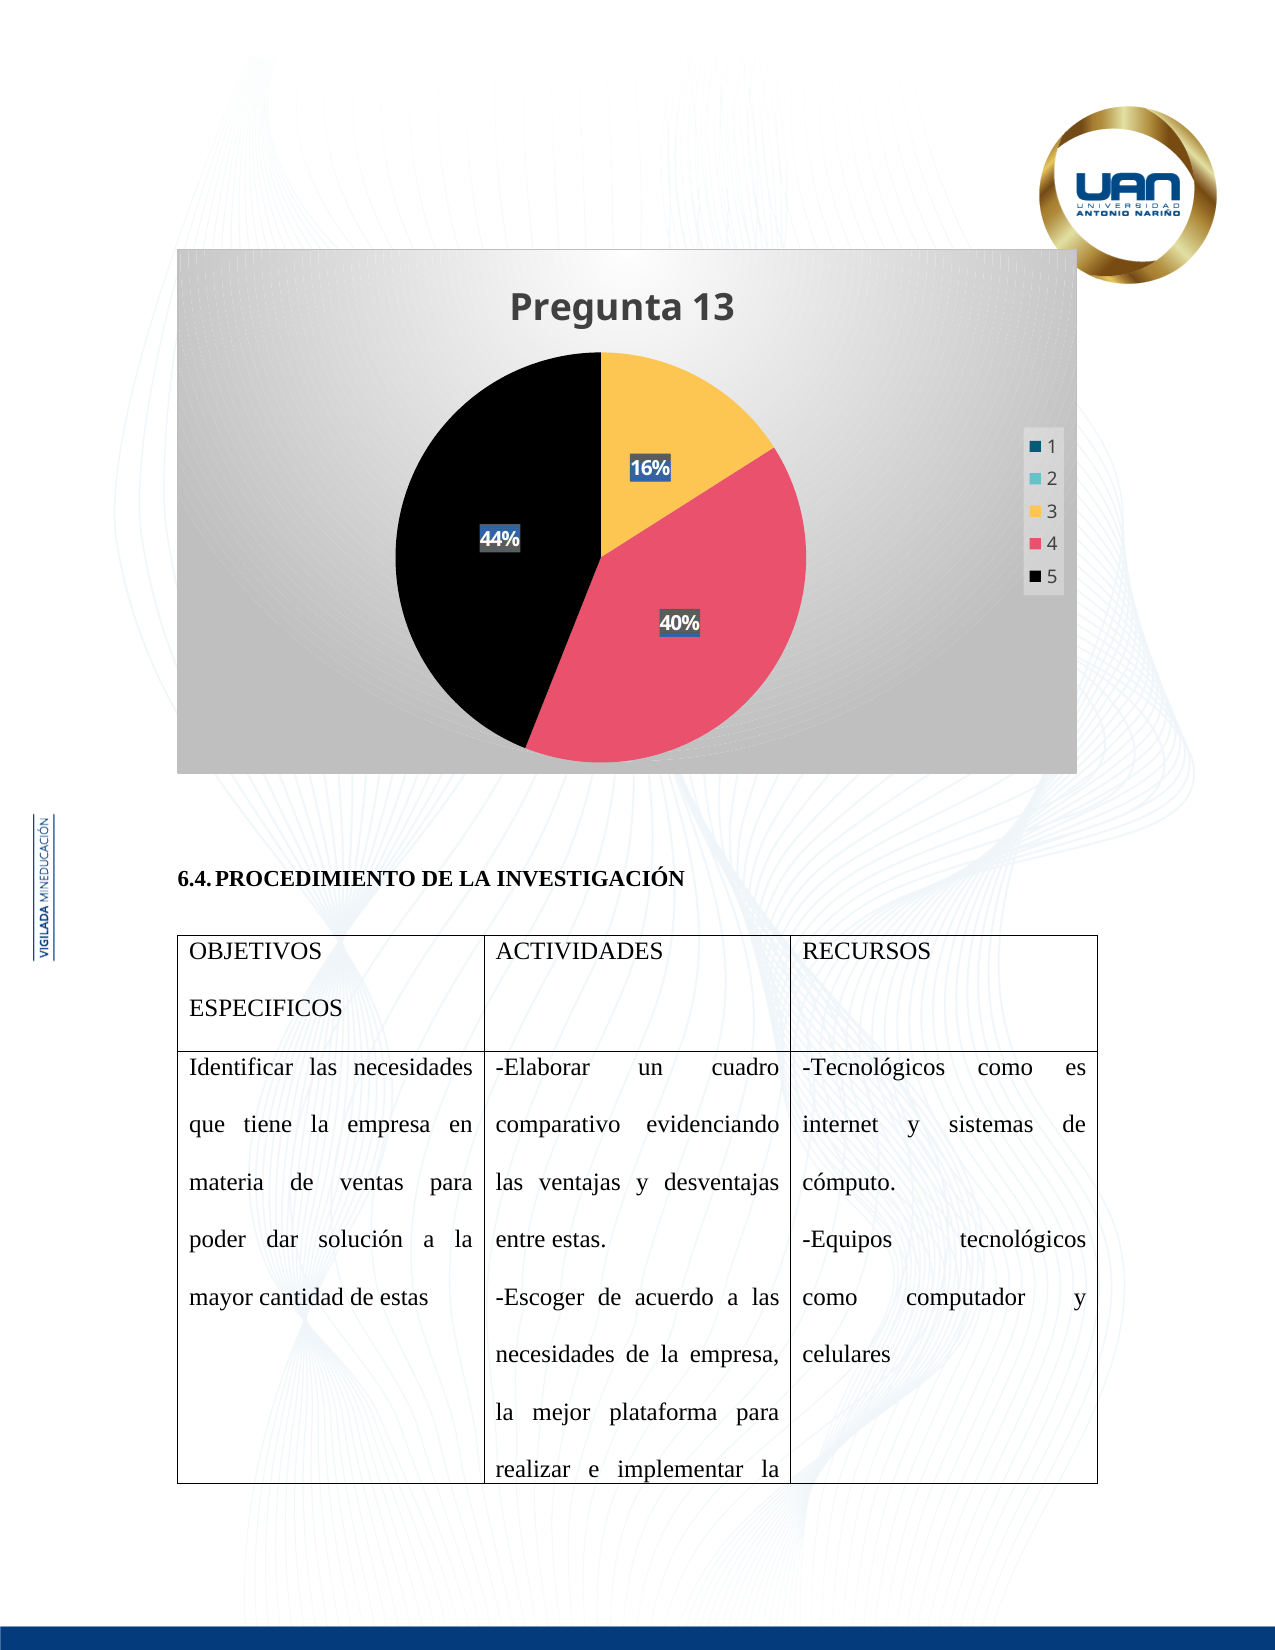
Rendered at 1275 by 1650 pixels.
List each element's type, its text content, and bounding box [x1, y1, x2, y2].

list PROCEDIMIENTO DE LA INVESTIGACIÓN [177, 865, 1098, 892]
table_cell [178, 1052, 484, 1483]
table_header OBJETIVOS ESPECIFICOS [178, 936, 484, 1051]
table_header RECURSOS [791, 936, 1097, 1051]
table_header ACTIVIDADES [485, 936, 790, 1051]
picture [0, 50, 1275, 1650]
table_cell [791, 1052, 1097, 1483]
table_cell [485, 1052, 790, 1483]
